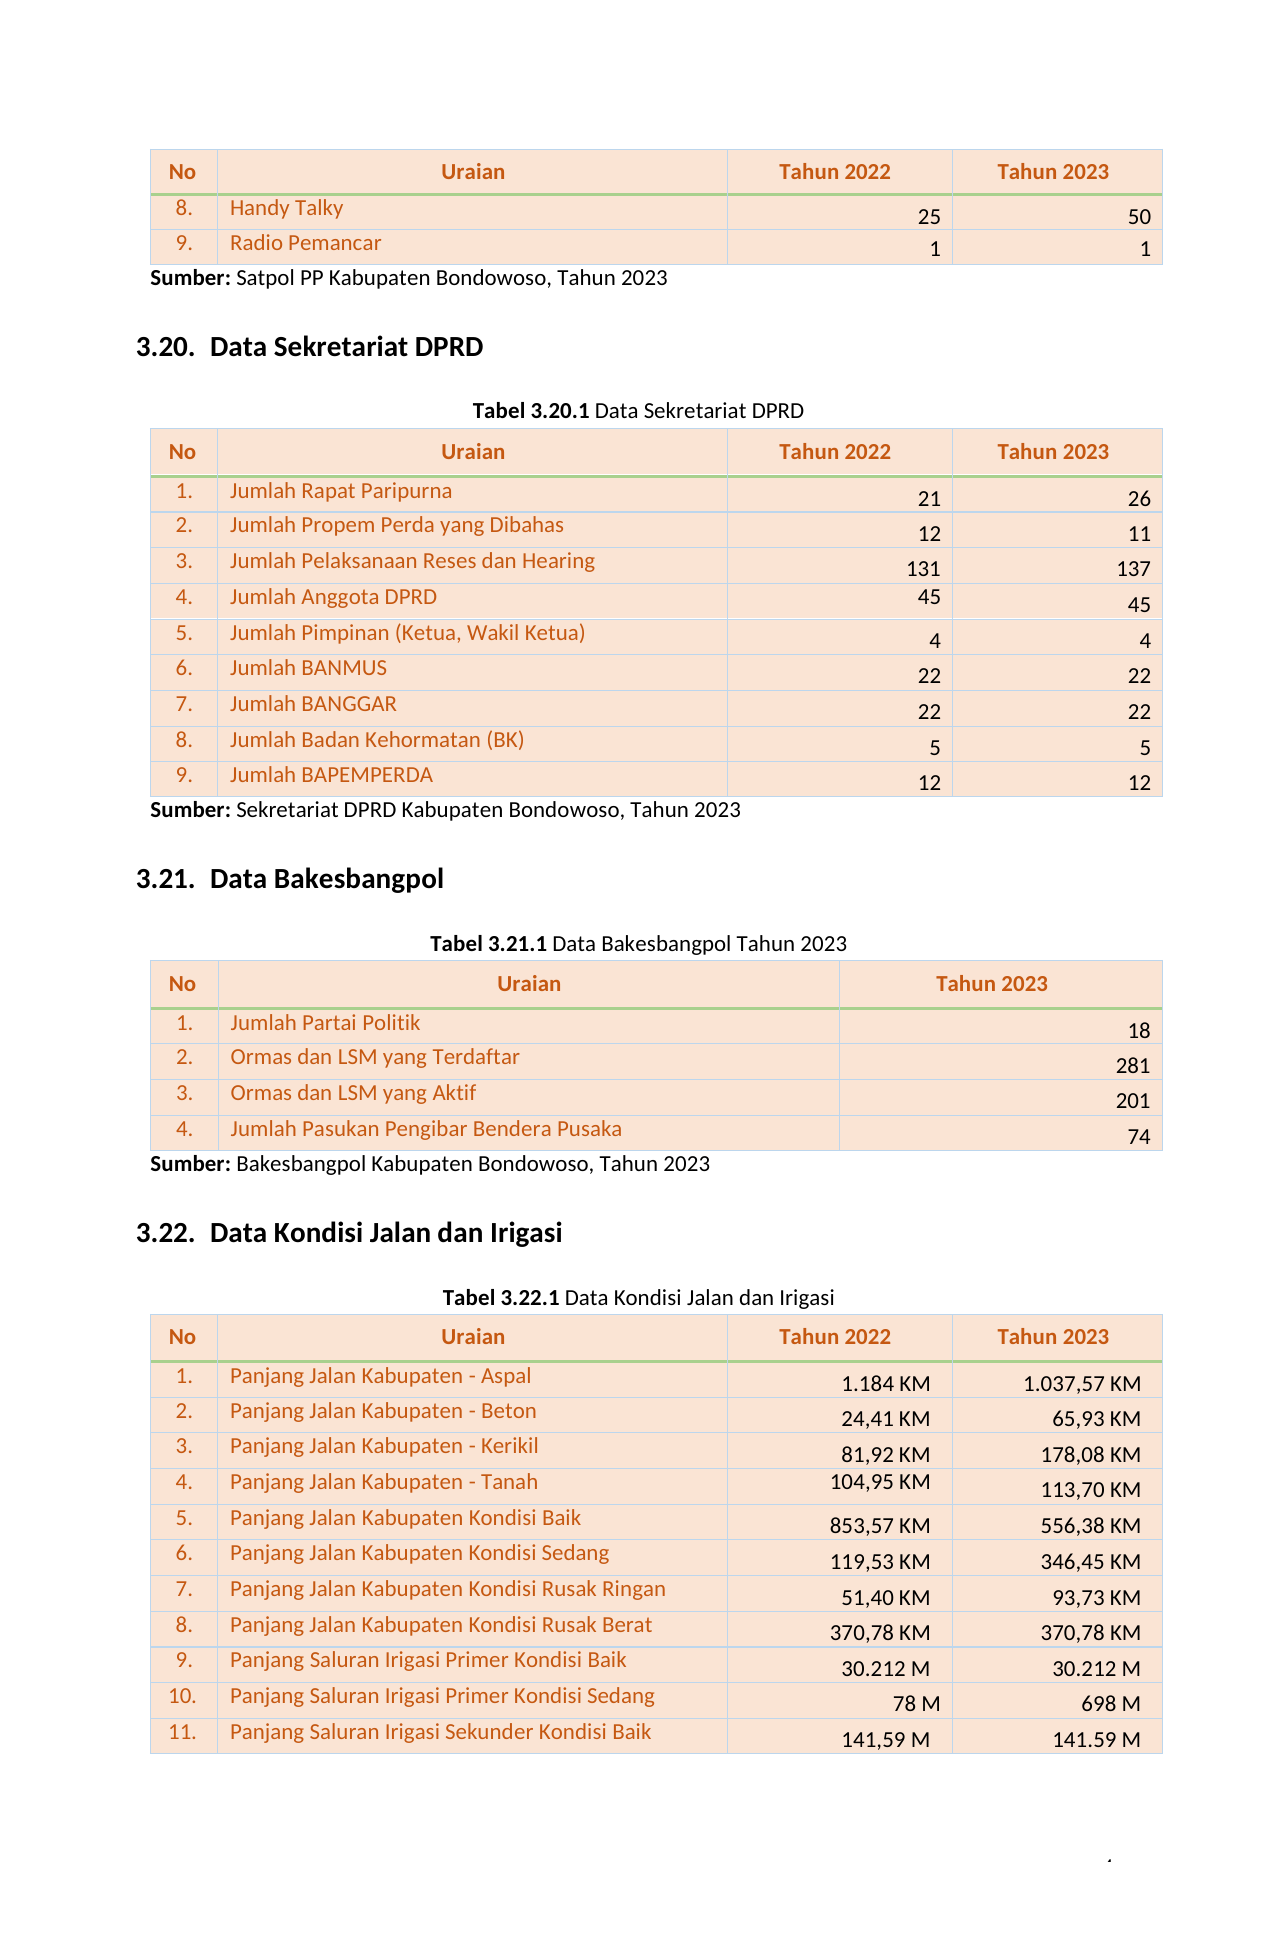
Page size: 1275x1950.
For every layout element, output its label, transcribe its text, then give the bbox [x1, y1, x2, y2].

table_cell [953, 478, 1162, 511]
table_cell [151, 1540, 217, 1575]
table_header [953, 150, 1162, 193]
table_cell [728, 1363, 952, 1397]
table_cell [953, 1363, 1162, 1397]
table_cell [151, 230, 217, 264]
text Tabel 3.20.1 Data Sekretariat DPRD [473, 397, 1137, 424]
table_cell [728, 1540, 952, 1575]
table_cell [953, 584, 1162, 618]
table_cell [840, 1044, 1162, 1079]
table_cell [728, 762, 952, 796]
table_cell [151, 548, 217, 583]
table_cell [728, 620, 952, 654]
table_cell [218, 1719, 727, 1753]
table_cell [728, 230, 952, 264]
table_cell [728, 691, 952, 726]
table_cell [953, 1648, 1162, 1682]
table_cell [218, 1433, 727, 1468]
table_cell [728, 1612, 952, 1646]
text 3.22. Data Kondisi Jalan dan Irigasi [136, 1214, 1137, 1249]
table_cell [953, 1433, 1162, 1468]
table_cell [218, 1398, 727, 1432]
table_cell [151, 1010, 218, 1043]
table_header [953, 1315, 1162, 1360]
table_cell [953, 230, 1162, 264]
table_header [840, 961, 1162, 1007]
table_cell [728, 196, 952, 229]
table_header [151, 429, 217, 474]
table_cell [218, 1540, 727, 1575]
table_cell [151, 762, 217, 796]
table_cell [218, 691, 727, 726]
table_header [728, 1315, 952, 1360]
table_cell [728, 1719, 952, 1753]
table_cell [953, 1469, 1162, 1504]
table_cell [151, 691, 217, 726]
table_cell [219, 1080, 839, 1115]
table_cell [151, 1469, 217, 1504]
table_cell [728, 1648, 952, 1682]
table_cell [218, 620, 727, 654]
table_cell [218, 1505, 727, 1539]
text Sumber: Bakesbangpol Kabupaten Bondowoso, Tahun 2023 [150, 1151, 1137, 1178]
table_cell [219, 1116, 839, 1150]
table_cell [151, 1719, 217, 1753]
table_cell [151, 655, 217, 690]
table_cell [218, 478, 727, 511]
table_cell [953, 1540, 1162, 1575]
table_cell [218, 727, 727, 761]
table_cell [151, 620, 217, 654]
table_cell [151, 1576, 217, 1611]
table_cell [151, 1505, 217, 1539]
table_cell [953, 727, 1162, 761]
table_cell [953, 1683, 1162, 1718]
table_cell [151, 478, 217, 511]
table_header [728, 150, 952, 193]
text Sumber: Satpol PP Kabupaten Bondowoso, Tahun 2023 [150, 265, 1137, 292]
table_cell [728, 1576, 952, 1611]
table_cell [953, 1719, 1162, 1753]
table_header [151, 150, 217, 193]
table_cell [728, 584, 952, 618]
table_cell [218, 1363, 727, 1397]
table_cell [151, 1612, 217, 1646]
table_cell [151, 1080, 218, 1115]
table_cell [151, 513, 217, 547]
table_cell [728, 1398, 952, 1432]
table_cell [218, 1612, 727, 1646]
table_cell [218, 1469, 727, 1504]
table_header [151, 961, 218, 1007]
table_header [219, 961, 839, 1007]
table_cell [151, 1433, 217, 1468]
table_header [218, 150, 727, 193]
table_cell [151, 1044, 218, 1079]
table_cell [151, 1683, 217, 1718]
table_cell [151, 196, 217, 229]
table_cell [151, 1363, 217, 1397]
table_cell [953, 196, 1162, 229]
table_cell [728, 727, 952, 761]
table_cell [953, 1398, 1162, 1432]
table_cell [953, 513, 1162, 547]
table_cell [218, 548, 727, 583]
text Tabel 3.22.1 Data Kondisi Jalan dan Irigasi [443, 1283, 1137, 1311]
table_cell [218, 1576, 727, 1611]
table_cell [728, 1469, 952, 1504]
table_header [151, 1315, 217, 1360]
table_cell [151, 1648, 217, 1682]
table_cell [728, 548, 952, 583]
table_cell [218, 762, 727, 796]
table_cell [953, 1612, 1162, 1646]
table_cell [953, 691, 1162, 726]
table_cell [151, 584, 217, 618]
text 3.20. Data Sekretariat DPRD [136, 328, 1137, 363]
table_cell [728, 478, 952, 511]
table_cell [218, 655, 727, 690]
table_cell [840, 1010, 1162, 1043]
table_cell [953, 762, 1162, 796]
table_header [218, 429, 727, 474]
text Tabel 3.21.1 Data Bakesbangpol Tahun 2023 [430, 929, 1137, 957]
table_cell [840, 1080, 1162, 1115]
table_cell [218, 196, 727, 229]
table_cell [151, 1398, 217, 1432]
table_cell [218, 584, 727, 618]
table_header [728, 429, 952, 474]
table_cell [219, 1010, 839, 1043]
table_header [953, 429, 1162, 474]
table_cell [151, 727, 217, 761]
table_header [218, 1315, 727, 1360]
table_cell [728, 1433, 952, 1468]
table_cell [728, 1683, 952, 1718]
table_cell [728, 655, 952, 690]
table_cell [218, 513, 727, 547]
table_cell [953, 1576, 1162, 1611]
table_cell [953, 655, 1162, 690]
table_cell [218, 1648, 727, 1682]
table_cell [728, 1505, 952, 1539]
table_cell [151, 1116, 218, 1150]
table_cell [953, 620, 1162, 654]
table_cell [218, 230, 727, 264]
text Sumber: Sekretariat DPRD Kabupaten Bondowoso, Tahun 2023 [150, 797, 1137, 824]
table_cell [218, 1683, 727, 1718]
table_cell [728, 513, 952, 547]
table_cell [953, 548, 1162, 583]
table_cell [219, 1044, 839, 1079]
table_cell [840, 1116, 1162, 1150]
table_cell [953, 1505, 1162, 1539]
text 3.21. Data Bakesbangpol [136, 860, 1137, 896]
